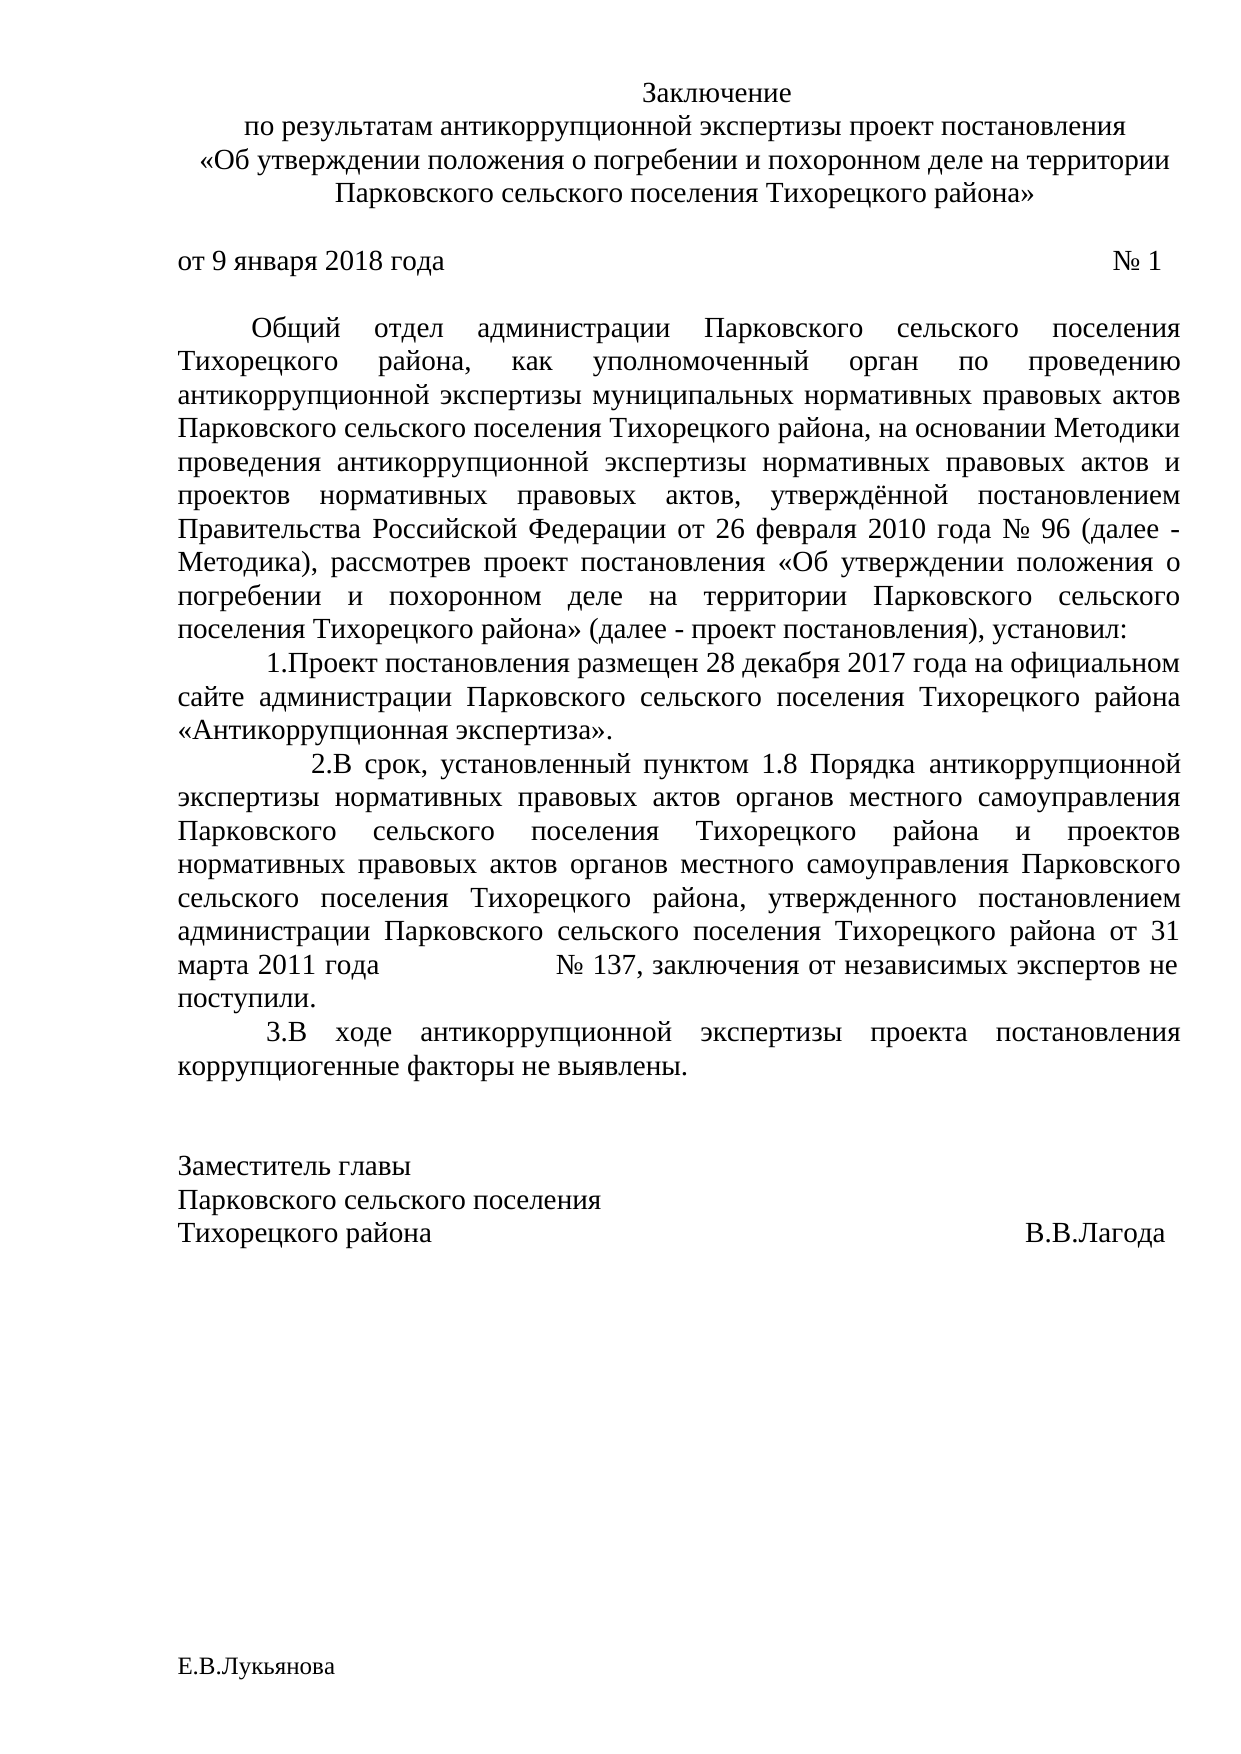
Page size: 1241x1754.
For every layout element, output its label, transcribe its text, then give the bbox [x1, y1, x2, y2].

text Парковского сельского поселения [177, 1182, 1181, 1215]
text Е.В.Лукьянова [177, 1651, 1181, 1680]
table_header по результатам антикоррупционной экспертизы проект постановления «Об утверждении положения о погребении и похоронном деле на территории Парковского сельского поселения Тихорецкого района» [177, 109, 1192, 209]
text 3.В ходе антикоррупционной экспертизы проекта постановления коррупциогенные факторы не выявлены. [177, 1014, 1181, 1081]
text 1.Проект постановления размещен 28 декабря 2017 года на официальном сайте администрации Парковского сельского поселения Тихорецкого района «Антикоррупционная экспертиза». [177, 645, 1181, 746]
text Заместитель главы [177, 1148, 1181, 1182]
text Заключение [177, 75, 1181, 108]
text 2.В срок, установленный пунктом 1.8 Порядка антикоррупционной экспертизы нормативных правовых актов органов местного самоуправления Парковского сельского поселения Тихорецкого района и проектов нормативных правовых актов органов местного самоуправления Парковского сельского поселения Тихорецкого района, утвержденного постановлением администрации Парковского сельского поселения Тихорецкого района от 31 марта 2011 года № 137, заключения от независимых экспертов не поступили. [177, 746, 1181, 1014]
text от 9 января 2018 года № 1 [177, 243, 1181, 276]
text Общий отдел администрации Парковского сельского поселения Тихорецкого района, как уполномоченный орган по проведению антикоррупционной экспертизы муниципальных нормативных правовых актов Парковского сельского поселения Тихорецкого района, на основании Методики проведения антикоррупционной экспертизы нормативных правовых актов и проектов нормативных правовых актов, утверждённой постановлением Правительства Российской Федерации от 26 февраля 2010 года № 96 (далее - Методика), рассмотрев проект постановления «Об утверждении положения о погребении и похоронном деле на территории Парковского сельского поселения Тихорецкого района» (далее - проект постановления), установил: [177, 310, 1181, 645]
text Тихорецкого района В.В.Лагода [177, 1215, 1181, 1249]
